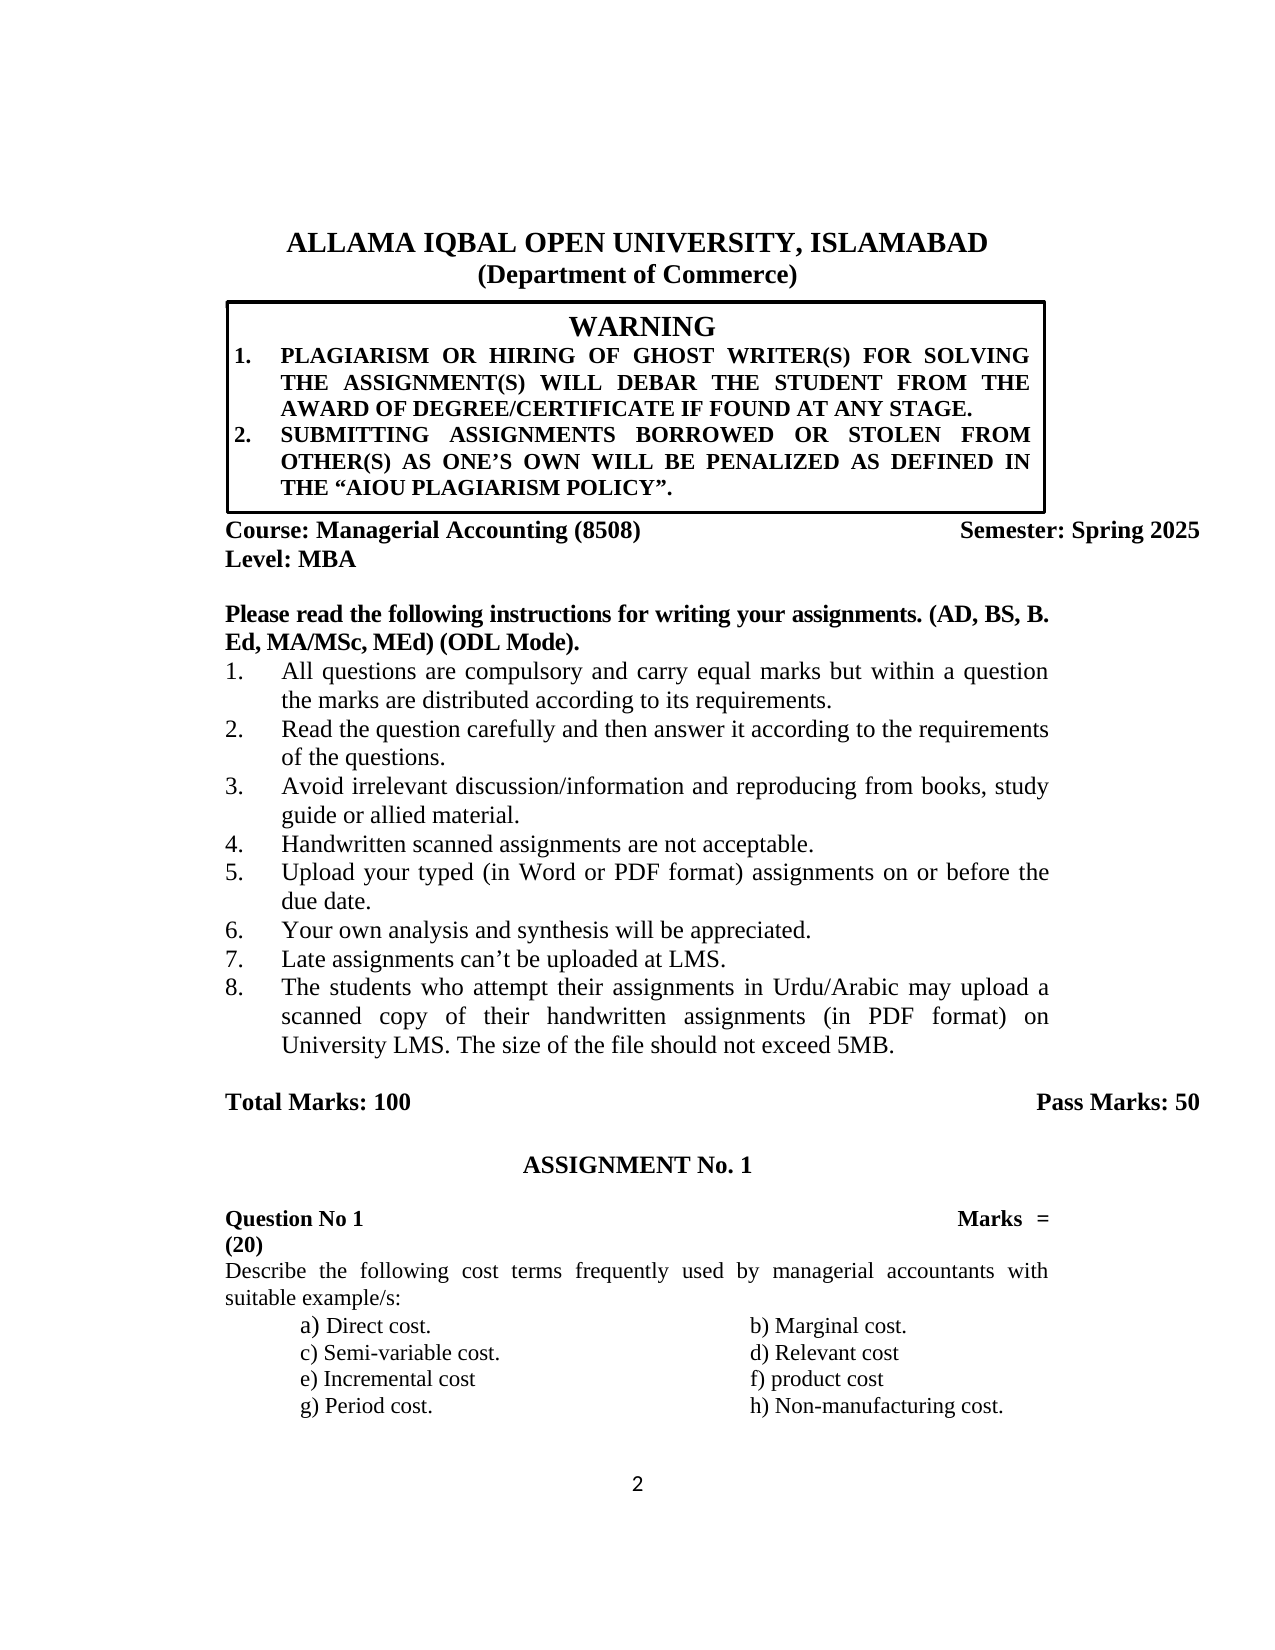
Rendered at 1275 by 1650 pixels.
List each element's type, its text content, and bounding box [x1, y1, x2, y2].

text Level: MBA [225, 544, 1050, 572]
text g) Period cost. h) Non-manufacturing cost. [300, 1392, 1050, 1418]
text 5. Upload your typed (in Word or PDF format) assignments on or before the due date. [225, 857, 1050, 915]
subtitle ALLAMA IQBAL OPEN UNIVERSITY, ISLAMABAD [225, 225, 1050, 258]
text 8. The students who attempt their assignments in Urdu/Arabic may upload a scanned copy of their handwritten assignments (in PDF format) on University LMS. The size of the file should not exceed 5MB. [225, 972, 1050, 1059]
text ASSIGNMENT No. 1 [225, 1150, 1050, 1178]
text Describe the following cost terms frequently used by managerial accountants with suitable example/s: [225, 1258, 1050, 1310]
text 2. Read the question carefully and then answer it according to the requirements of the questions. [225, 714, 1050, 771]
text a) Direct cost. b) Marginal cost. [300, 1310, 1050, 1339]
text 1. All questions are compulsory and carry equal marks but within a question the marks are distributed according to its requirements. [225, 656, 1050, 714]
text e) Incremental cost f) product cost [300, 1365, 1050, 1392]
text 4. Handwritten scanned assignments are not acceptable. [225, 829, 1050, 857]
text Total Marks: 100 Pass Marks: 50 [225, 1087, 1050, 1116]
subtitle Please read the following instructions for writing your assignments. (AD, BS, B. Ed, MA/MSc, MEd) (ODL Mode). [225, 599, 1050, 656]
text Course: Managerial Accounting (8508) Semester: Spring 2025 [225, 515, 1050, 544]
text WARNING [234, 309, 1043, 342]
text 6. Your own analysis and synthesis will be appreciated. [225, 915, 1050, 944]
text c) Semi-variable cost. d) Relevant cost [300, 1339, 1050, 1365]
list SUBMITTING ASSIGNMENTS BORROWED OR STOLEN FROM OTHER(S) AS ONE’S OWN WILL BE PENALIZED AS DEFINED IN THE “AIOU PLAGIARISM POLICY”. [234, 421, 1031, 501]
text Question No 1 Marks = (20) [225, 1205, 1050, 1258]
list PLAGIARISM OR HIRING OF GHOST WRITER(S) FOR SOLVING THE ASSIGNMENT(S) WILL DEBAR THE STUDENT FROM THE AWARD OF DEGREE/CERTIFICATE IF FOUND AT ANY STAGE. [234, 342, 1031, 421]
text 3. Avoid irrelevant discussion/information and reproducing from books, study guide or allied material. [225, 771, 1050, 829]
text (Department of Commerce) [225, 258, 1050, 290]
text 7. Late assignments can’t be uploaded at LMS. [225, 944, 1050, 972]
